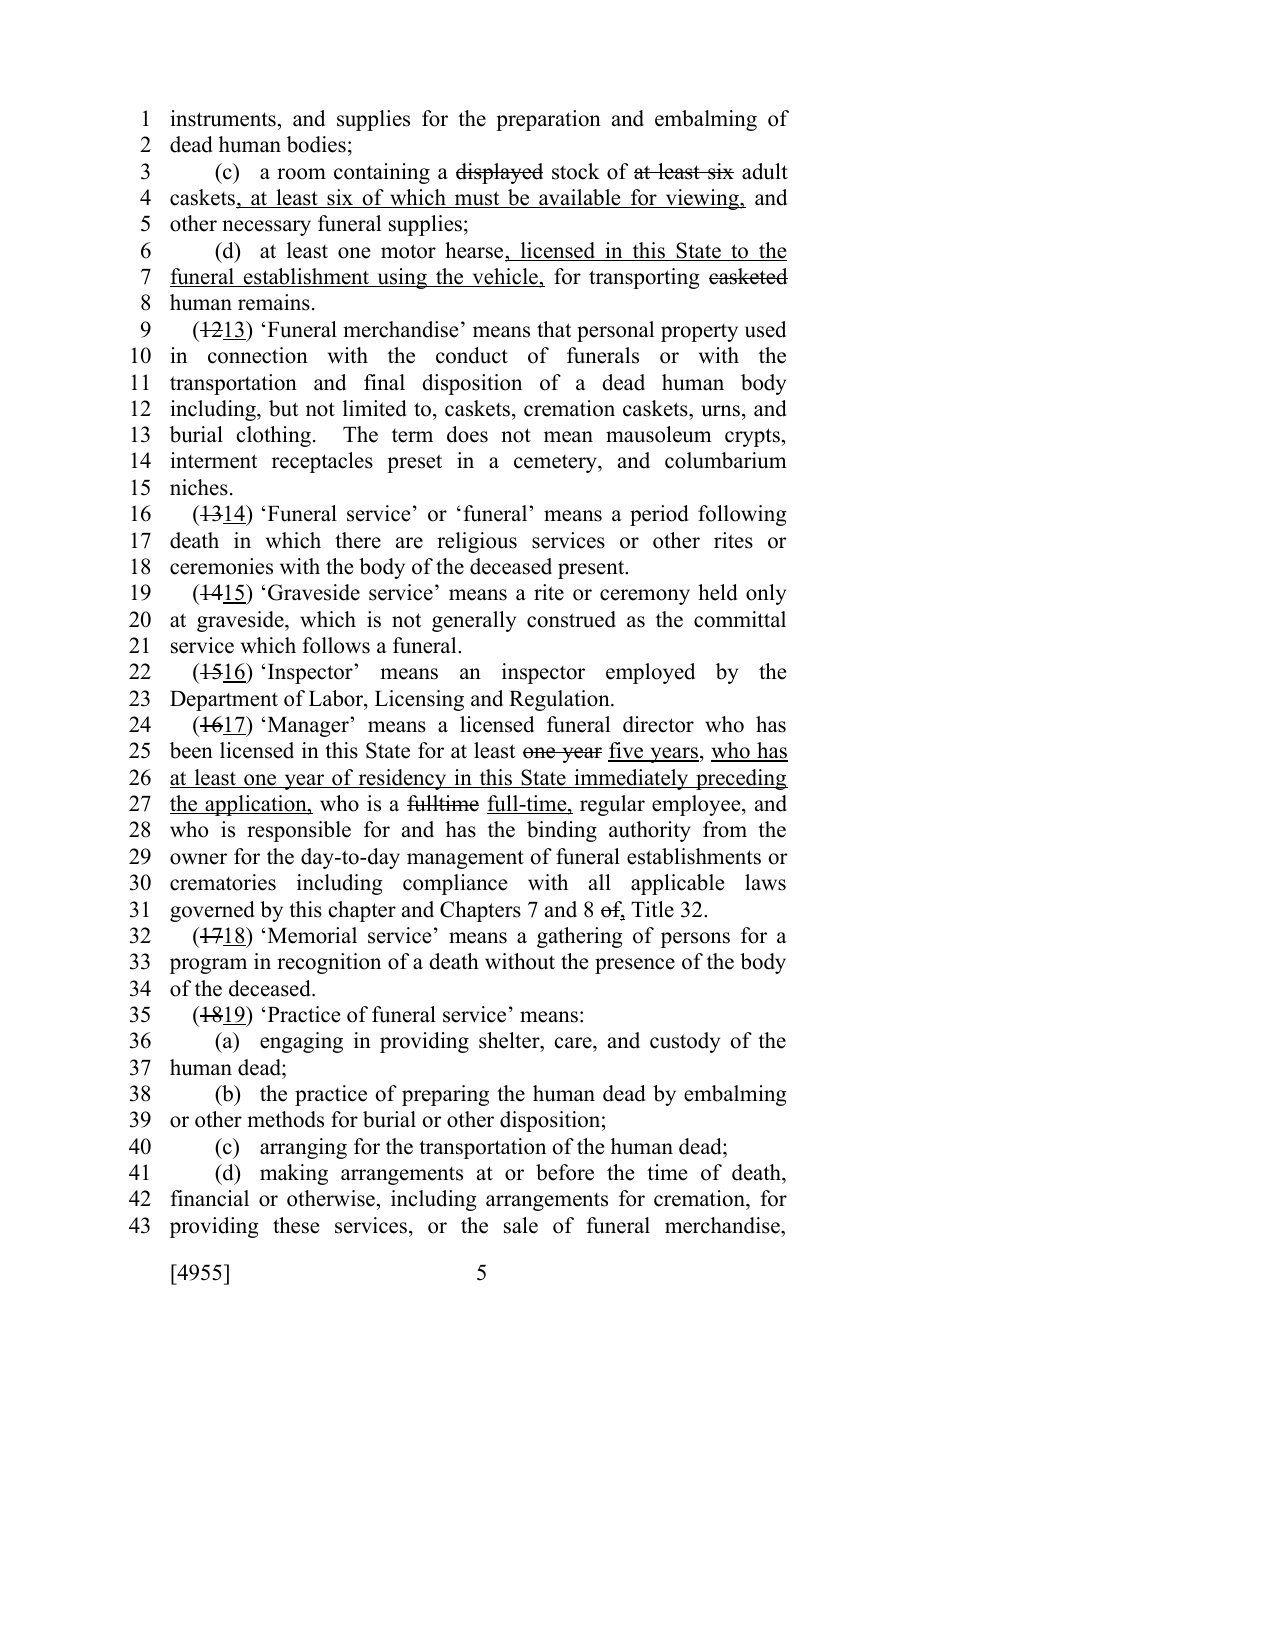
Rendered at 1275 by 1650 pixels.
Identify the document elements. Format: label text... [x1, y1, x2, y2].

text (d) at least one motor hearse, licensed in this State to the funeral establishment using the vehicle, for transporting casketed human remains. [169, 237, 787, 316]
text (c) arranging for the transportation of the human dead; [169, 1133, 787, 1159]
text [169, 105, 787, 158]
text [169, 1159, 787, 1238]
text (c) a room containing a displayed stock of at least six adult caskets, at least six of which must be available for viewing, and other necessary funeral supplies; [169, 158, 787, 237]
text (1516) ‘Inspector’ means an inspector employed by the Department of Labor, Licensing and Regulation. [169, 658, 787, 711]
text (b) the practice of preparing the human dead by embalming or other methods for burial or other disposition; [169, 1080, 787, 1133]
text (1617) ‘Manager’ means a licensed funeral director who has been licensed in this State for at least one year five years, who has at least one year of residency in this State immediately preceding the application, who is a fulltime full-time, regular employee, and who is responsible for and has the binding authority from the owner for the day-to-day management of funeral establishments or crematories including compliance with all applicable laws governed by this chapter and Chapters 7 and 8 of, Title 32. [169, 711, 787, 787]
text (1617) ‘Manager’ means a licensed funeral director who has been licensed in this State for at least one year five years, who has at least one year of residency in this State immediately preceding the application, who is a fulltime full-time, regular employee, and who is responsible for and has the binding authority from the owner for the day-to-day management of funeral establishments or crematories including compliance with all applicable laws governed by this chapter and Chapters 7 and 8 of, Title 32. [169, 788, 787, 922]
text (1819) ‘Practice of funeral service’ means: [169, 1001, 787, 1027]
text (1213) ‘Funeral merchandise’ means that personal property used in connection with the conduct of funerals or with the transportation and final disposition of a dead human body including, but not limited to, caskets, cremation caskets, urns, and burial clothing. The term does not mean mausoleum crypts, interment receptacles preset in a cemetery, and columbarium niches. [169, 316, 787, 500]
text (1314) ‘Funeral service’ or ‘funeral’ means a period following death in which there are religious services or other rites or ceremonies with the body of the deceased present. [169, 500, 787, 579]
text (1415) ‘Graveside service’ means a rite or ceremony held only at graveside, which is not generally construed as the committal service which follows a funeral. [169, 579, 787, 658]
text (1718) ‘Memorial service’ means a gathering of persons for a program in recognition of a death without the presence of the body of the deceased. [169, 922, 787, 1001]
text (a) engaging in providing shelter, care, and custody of the human dead; [169, 1027, 787, 1080]
